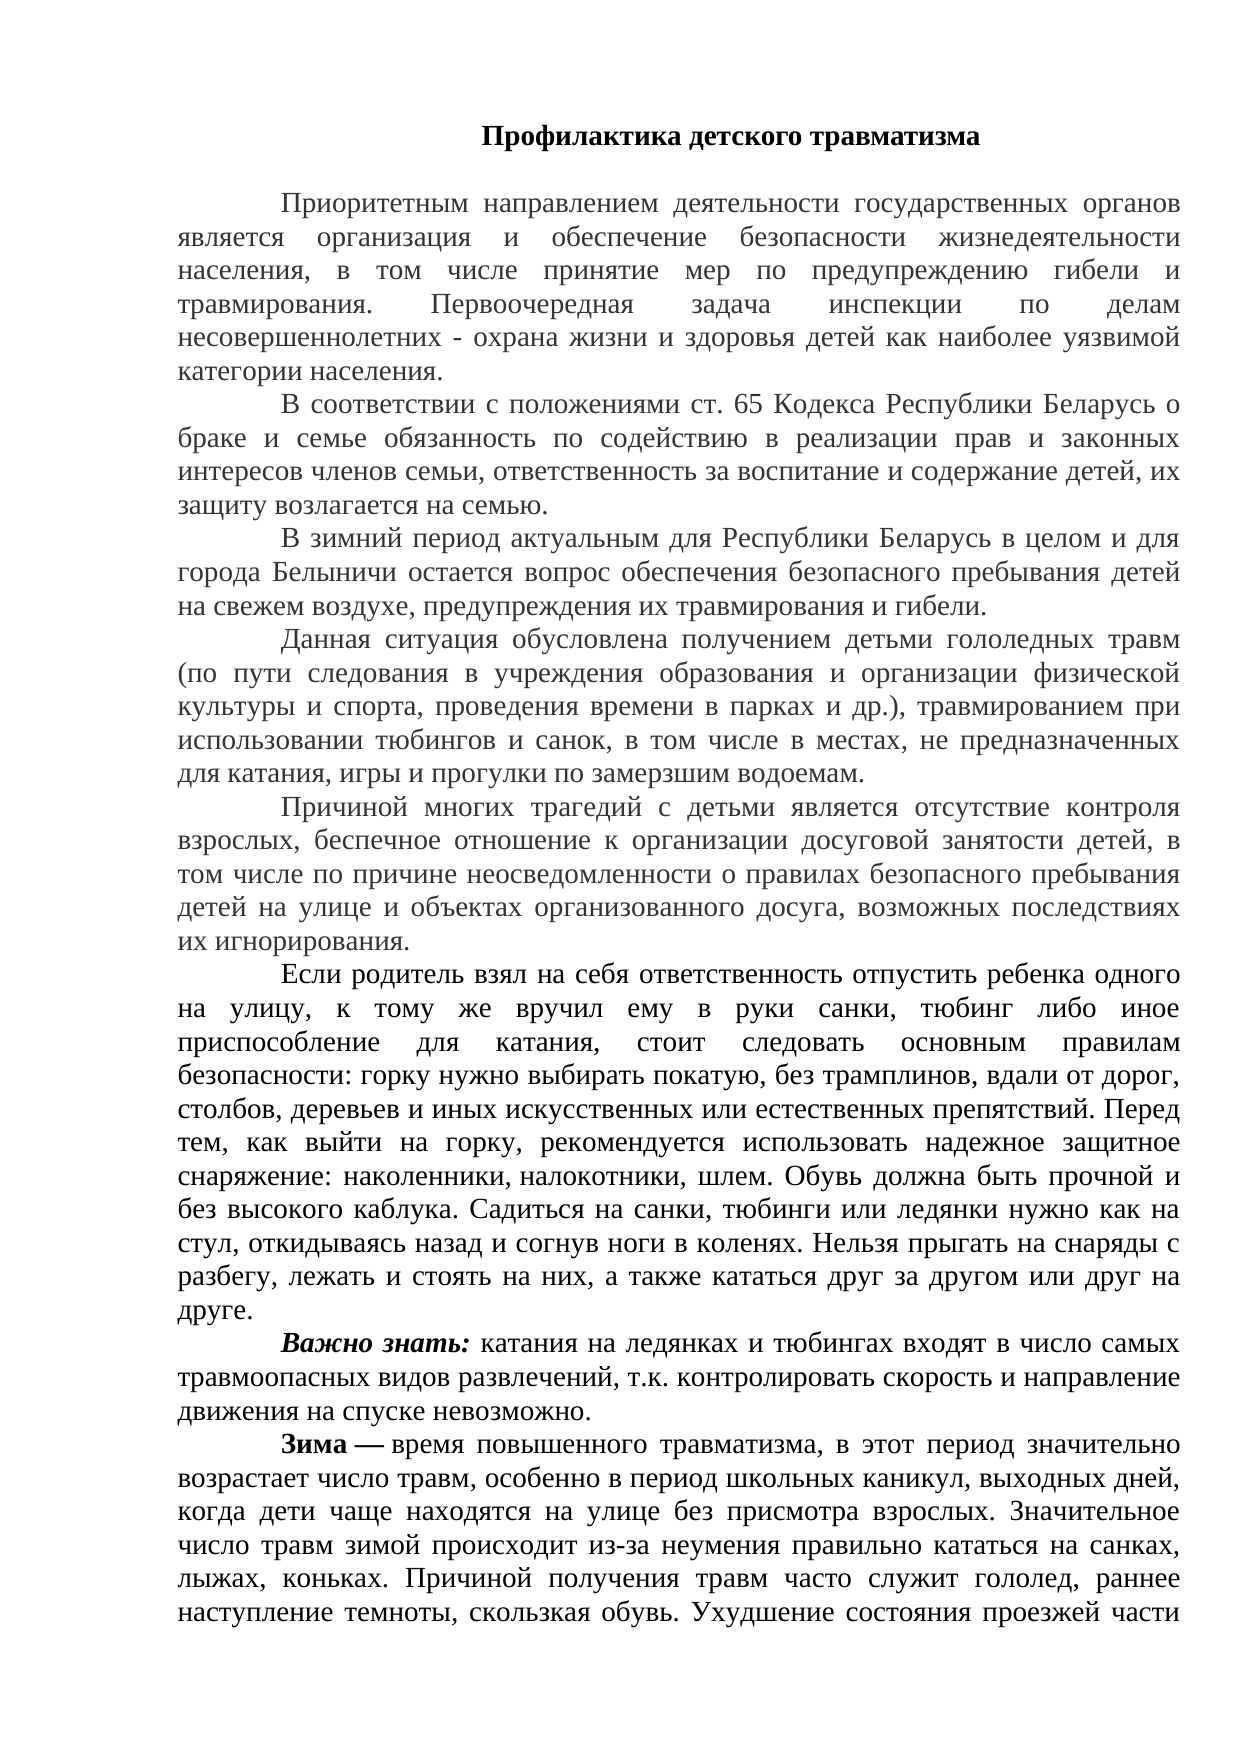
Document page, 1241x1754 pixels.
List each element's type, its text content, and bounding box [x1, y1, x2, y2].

text Если родитель взял на себя ответственность отпустить ребенка одного на улицу, к тому же вручил ему в руки санки, тюбинг либо иное приспособление для катания, стоит следовать основным правилам безопасности: горку нужно выбирать покатую, без трамплинов, вдали от дорог, столбов, деревьев и иных искусственных или естественных препятствий. Перед тем, как выйти на горку, рекомендуется использовать надежное защитное снаряжение: наколенники, налокотники, шлем. Обувь должна быть прочной и без высокого каблука. Садиться на санки, тюбинги или ледянки нужно как на стул, откидываясь назад и согнув ноги в коленях. Нельзя прыгать на снаряды с разбегу, лежать и стоять на них, а также кататься друг за другом или друг на друге. [177, 957, 1181, 1326]
text Приоритетным направлением деятельности государственных органов является организация и обеспечение безопасности жизнедеятельности населения, в том числе принятие мер по предупреждению гибели и травмирования. Первоочередная задача инспекции по делам несовершеннолетних - охрана жизни и здоровья детей как наиболее уязвимой категории населения. [177, 185, 1181, 386]
text Профилактика детского травматизма [177, 118, 1181, 152]
text Данная ситуация обусловлена получением детьми гололедных травм (по пути следования в учреждения образования и организации физической культуры и спорта, проведения времени в парках и др.), травмированием при использовании тюбингов и санок, в том числе в местах, не предназначенных для катания, игры и прогулки по замерзшим водоемам. [177, 621, 1181, 789]
text В соответствии с положениями ст. 65 Кодекса Республики Беларусь о браке и семье обязанность по содействию в реализации прав и законных интересов членов семьи, ответственность за воспитание и содержание детей, их защиту возлагается на семью. [177, 386, 1181, 521]
text В зимний период актуальным для Республики Беларусь в целом и для города Белыничи остается вопрос обеспечения безопасного пребывания детей на свежем воздухе, предупреждения их травмирования и гибели. [177, 521, 1181, 621]
text Причиной многих трагедий с детьми является отсутствие контроля взрослых, беспечное отношение к организации досуговой занятости детей, в том числе по причине неосведомленности о правилах безопасного пребывания детей на улице и объектах организованного досуга, возможных последствиях их игнорирования. [177, 789, 1181, 957]
text Важно знать: катания на ледянках и тюбингах входят в число самых травмоопасных видов развлечений, т.к. контролировать скорость и направление движения на спуске невозможно. [177, 1326, 1181, 1426]
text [177, 1426, 1181, 1627]
